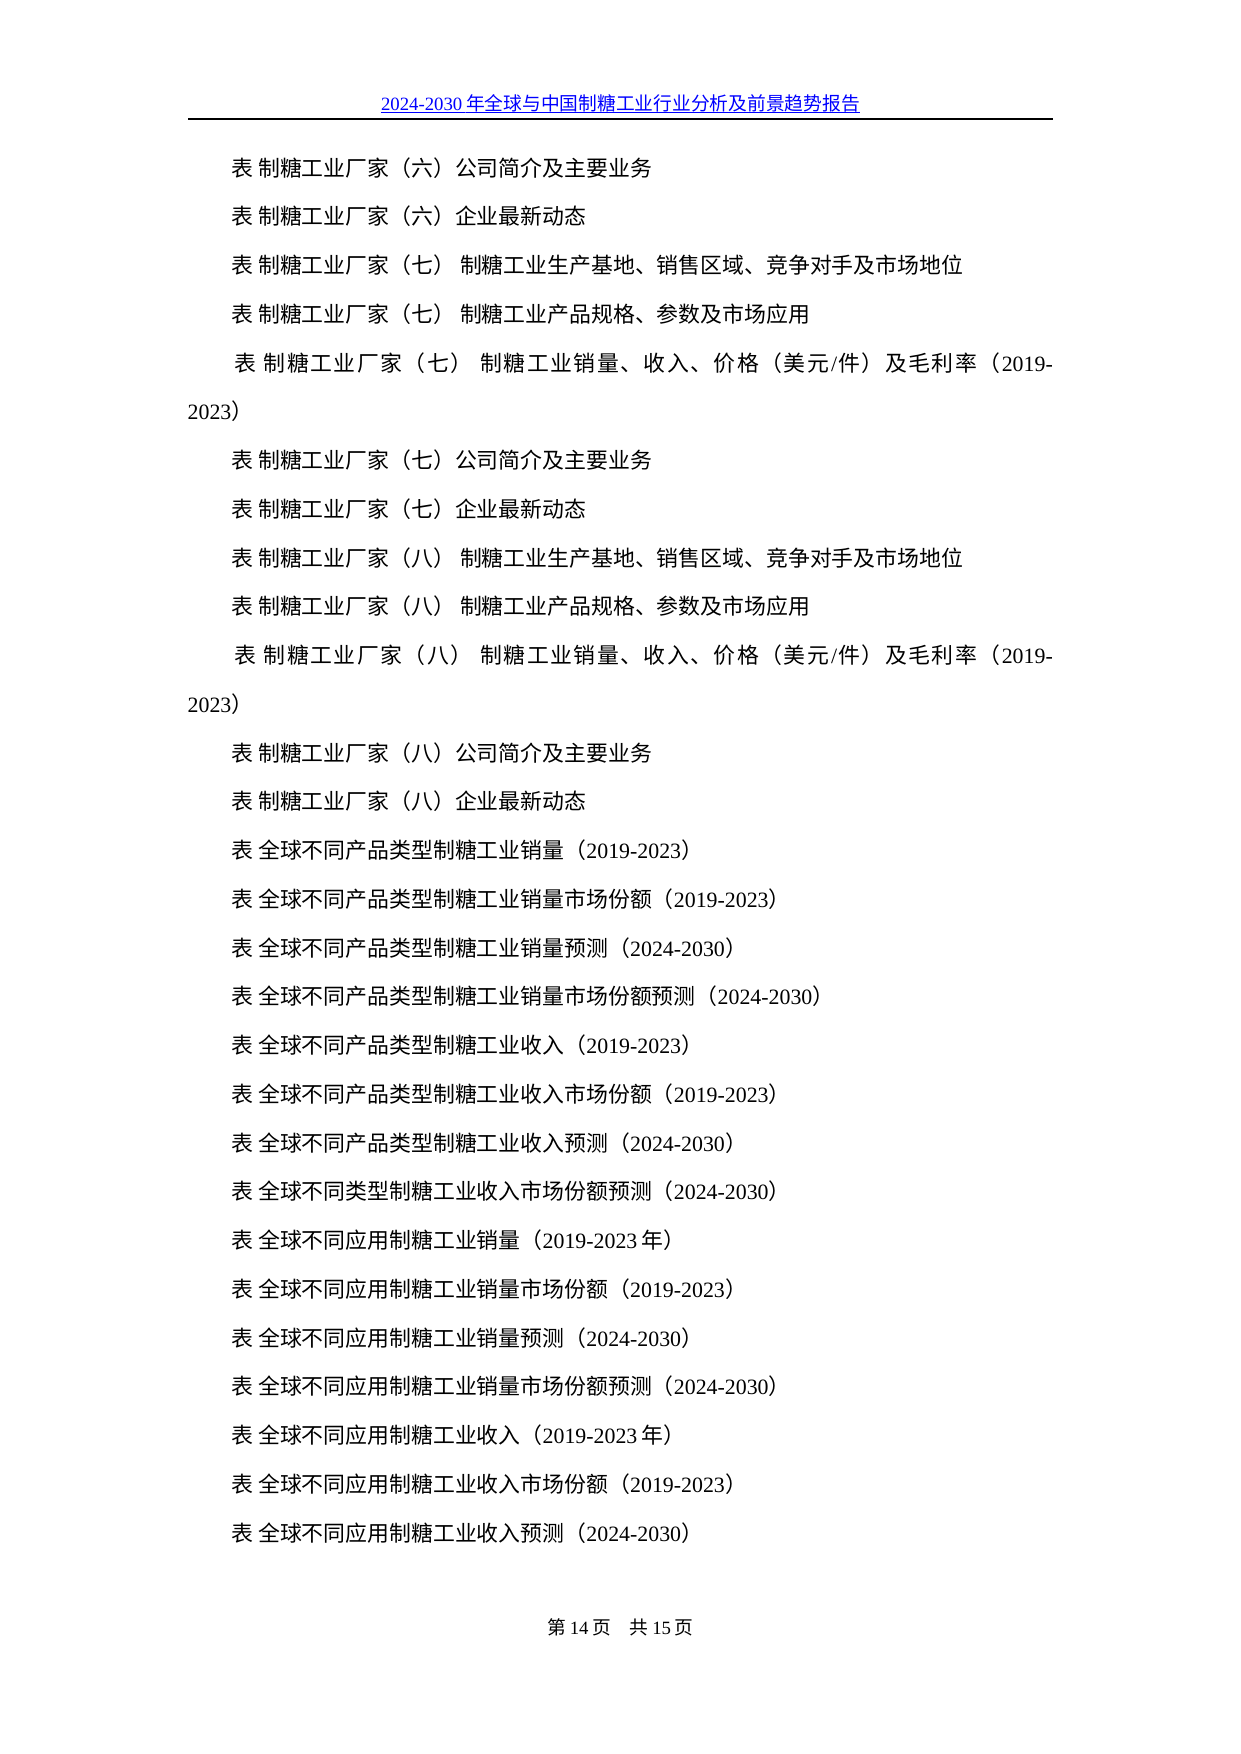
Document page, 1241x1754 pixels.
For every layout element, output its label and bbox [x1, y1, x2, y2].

text [187, 150, 1053, 1548]
